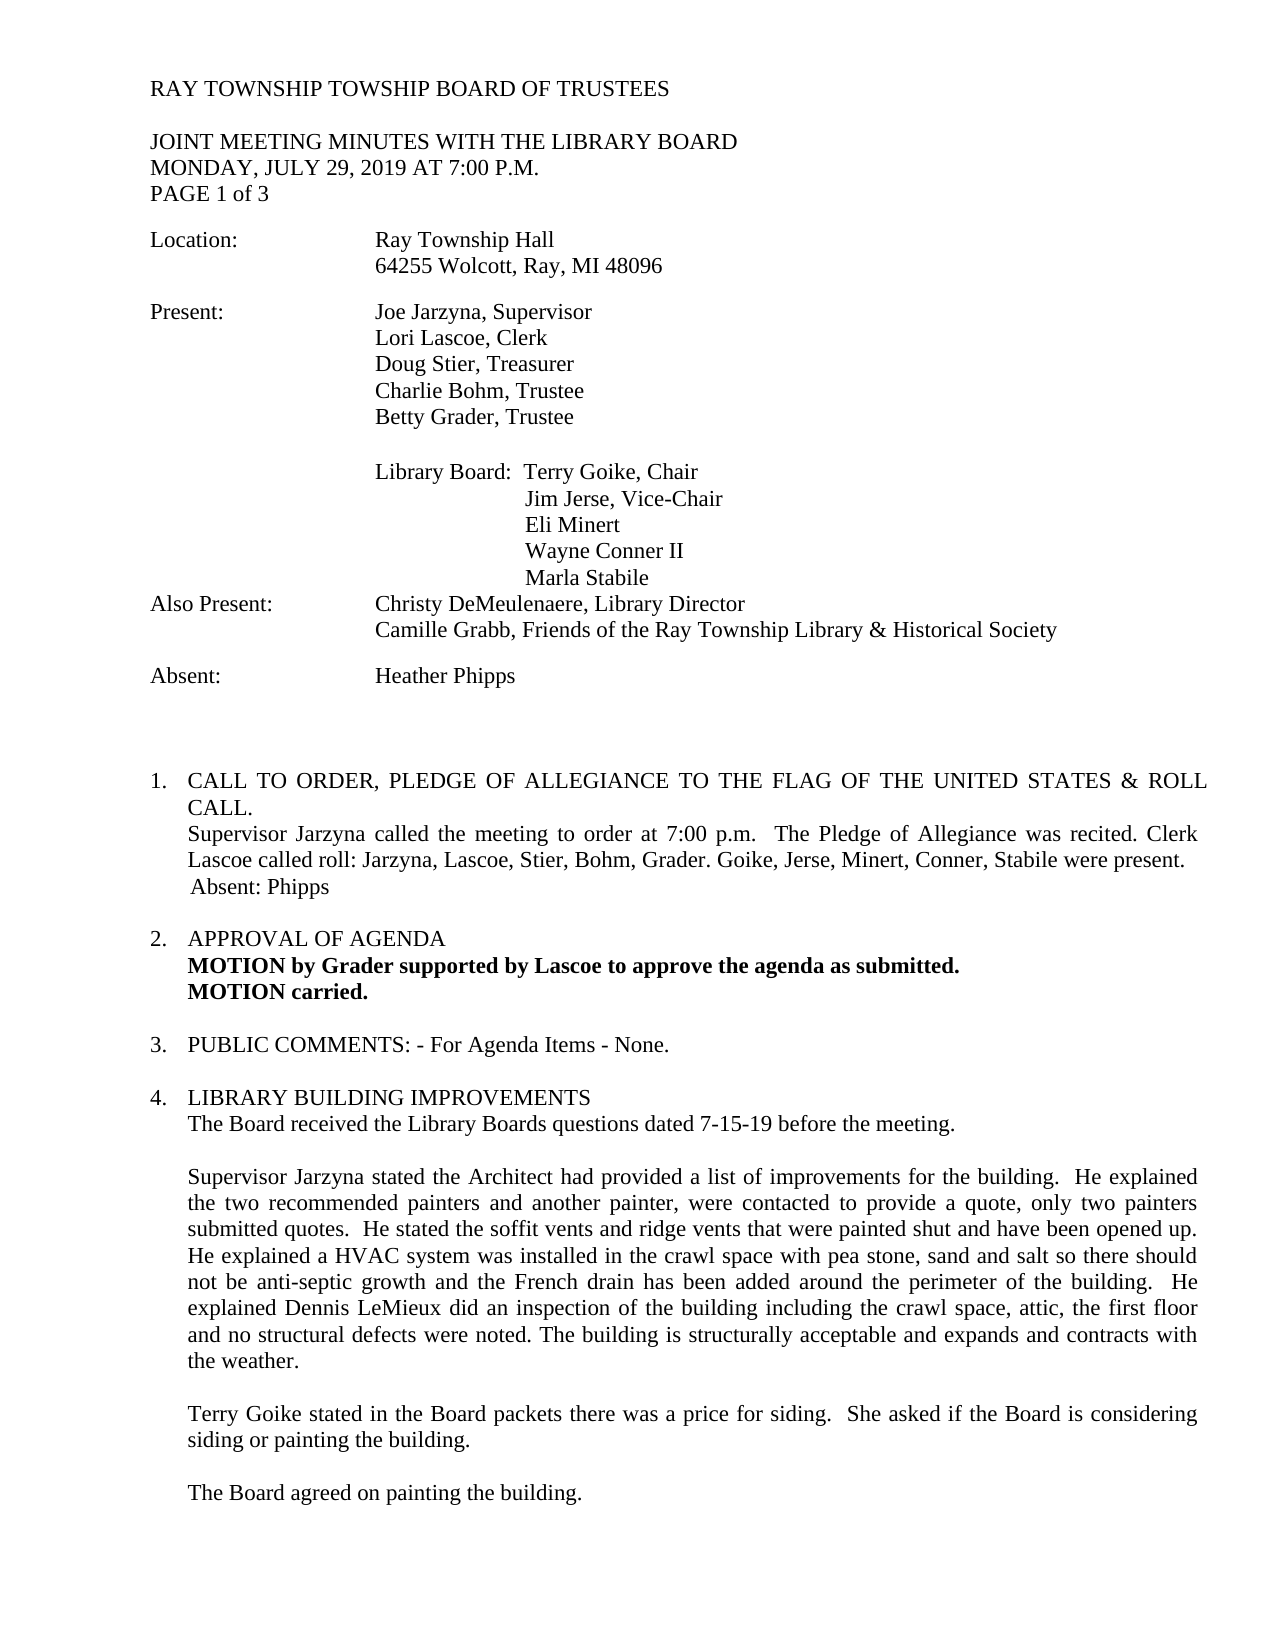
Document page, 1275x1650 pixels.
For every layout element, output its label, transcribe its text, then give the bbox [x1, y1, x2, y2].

text 2. APPROVAL OF AGENDA [150, 926, 1200, 952]
text Present: Joe Jarzyna, Supervisor [150, 298, 1200, 324]
text Lori Lascoe, Clerk [150, 324, 1200, 351]
text Camille Grabb, Friends of the Ray Township Library & Historical Society [150, 616, 1200, 643]
text Charlie Bohm, Trustee [300, 377, 1200, 403]
text Also Present: Christy DeMeulenaere, Library Director [150, 590, 1200, 616]
text Wayne Conner II [150, 537, 1200, 564]
text The Board agreed on painting the building. [150, 1479, 1200, 1505]
text The Board received the Library Boards questions dated 7-15-19 before the meeting. [150, 1110, 1200, 1136]
text Marla Stabile [150, 564, 1200, 590]
text 1. CALL TO ORDER, PLEDGE OF ALLEGIANCE TO THE FLAG OF THE UNITED STATES & ROLL CALL. [150, 767, 1209, 820]
text Jim Jerse, Vice-Chair [150, 485, 1200, 511]
text Library Board: Terry Goike, Chair [300, 458, 1200, 485]
text Absent: Phipps [150, 873, 1200, 899]
text 64255 Wolcott, Ray, MI 48096 [150, 252, 1200, 279]
text Supervisor Jarzyna called the meeting to order at 7:00 p.m. The Pledge of Allegiance was recited. Clerk Lascoe called roll: Jarzyna, Lascoe, Stier, Bohm, Grader. Goike, Jerse, Minert, Conner, Stabile were present. [187, 820, 1200, 873]
text 4. LIBRARY BUILDING IMPROVEMENTS [150, 1084, 1200, 1110]
text Supervisor Jarzyna stated the Architect had provided a list of improvements for the building. He explained the two recommended painters and another painter, were contacted to provide a quote, only two painters submitted quotes. He stated the soffit vents and ridge vents that were painted shut and have been opened up. He explained a HVAC system was installed in the crawl space with pea stone, sand and salt so there should not be anti-septic growth and the French drain has been added around the perimeter of the building. He explained Dennis LeMieux did an inspection of the building including the crawl space, attic, the first floor and no structural defects were noted. The building is structurally acceptable and expands and contracts with the weather. [150, 1163, 1200, 1373]
text Location: Ray Township Hall [150, 226, 1200, 252]
text Terry Goike stated in the Board packets there was a price for siding. She asked if the Board is considering siding or painting the building. [150, 1400, 1200, 1453]
text MOTION carried. [187, 978, 1200, 1004]
text Eli Minert [150, 511, 1200, 537]
text Doug Stier, Treasurer [150, 351, 1200, 377]
text MOTION by Grader supported by Lascoe to approve the agenda as submitted. [150, 952, 1200, 978]
text 3. PUBLIC COMMENTS: - For Agenda Items - None. [150, 1031, 1200, 1057]
text Betty Grader, Trustee [150, 403, 1200, 429]
text Absent: Heather Phipps [150, 662, 1200, 688]
